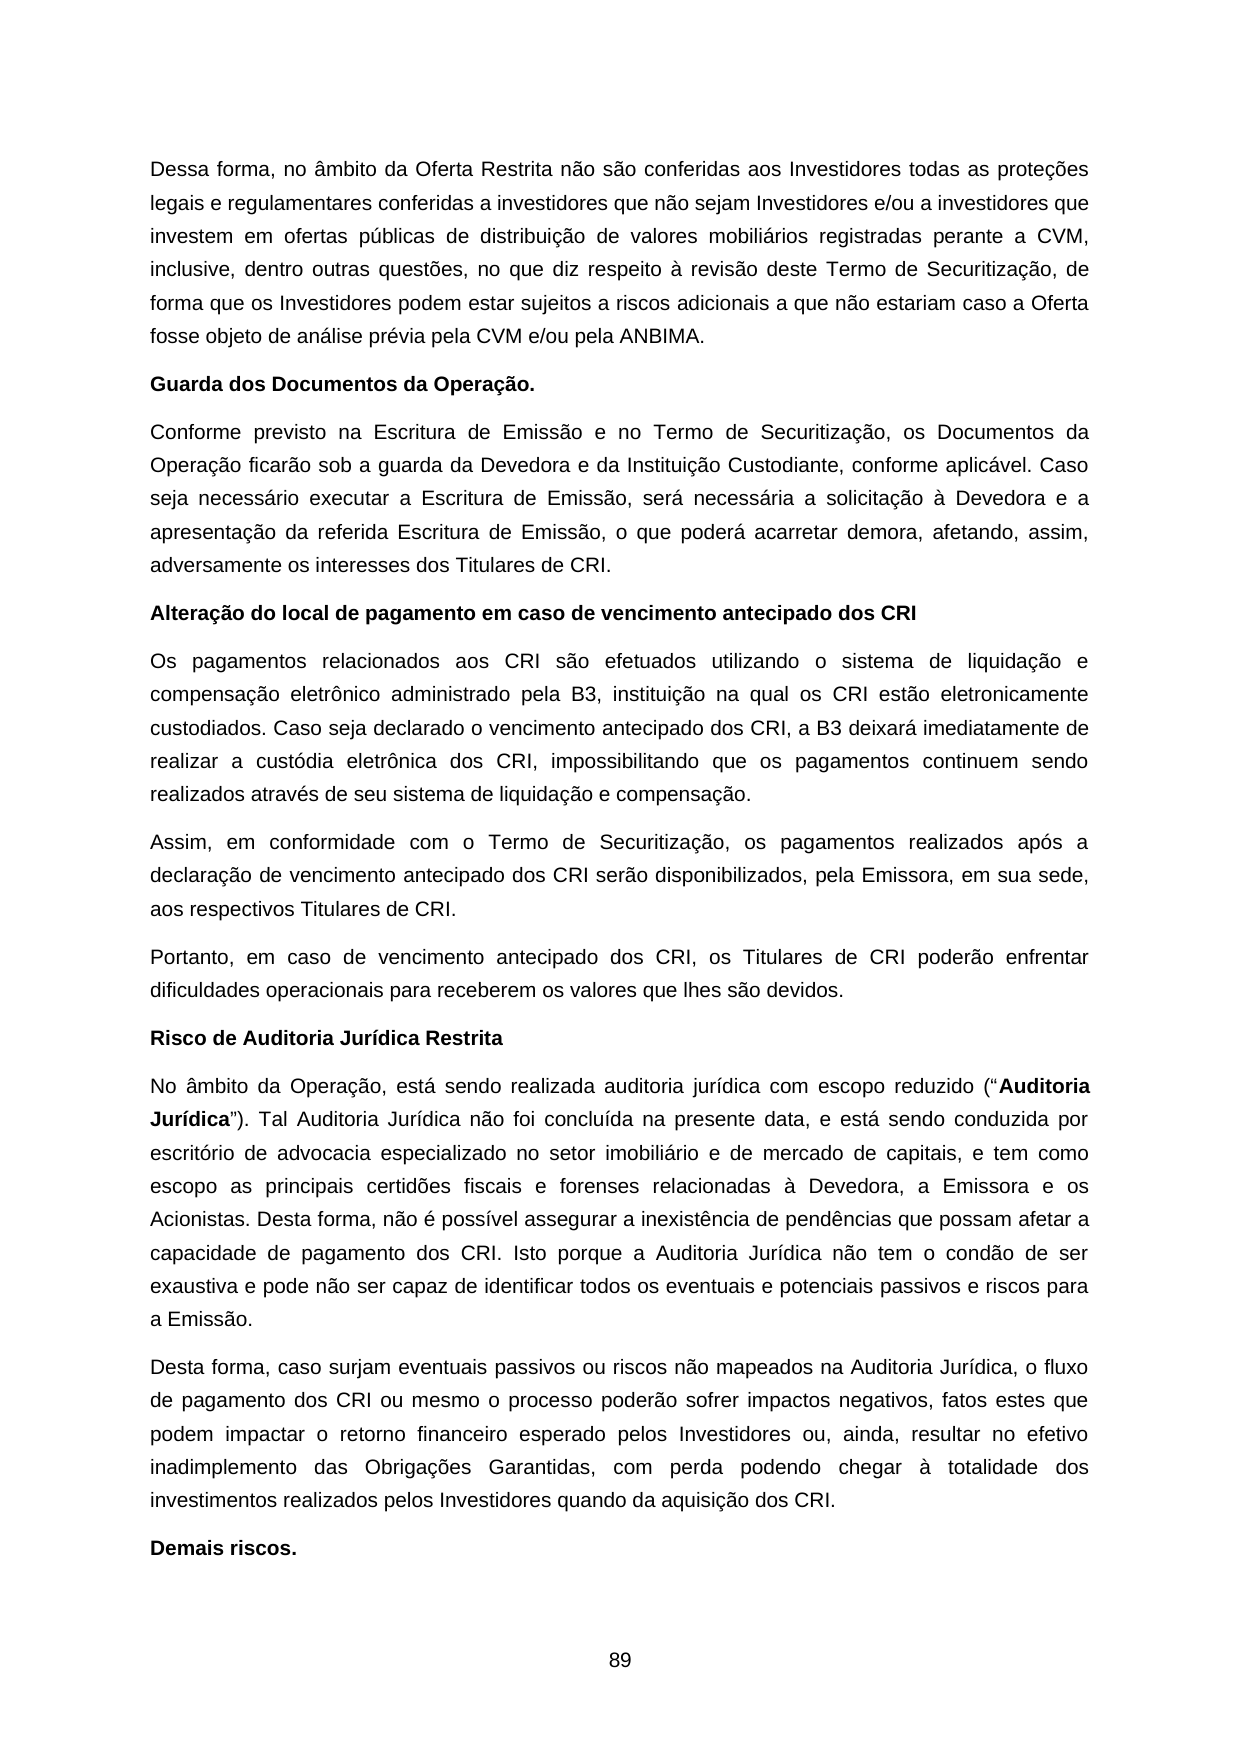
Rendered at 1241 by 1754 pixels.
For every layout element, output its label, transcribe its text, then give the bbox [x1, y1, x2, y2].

text No âmbito da Operação, está sendo realizada auditoria jurídica com escopo reduzido (“Auditoria Jurídica”). Tal Auditoria Jurídica não foi concluída na presente data, e está sendo conduzida por escritório de advocacia especializado no setor imobiliário e de mercado de capitais, e tem como escopo as principais certidões fiscais e forenses relacionadas à Devedora, a Emissora e os Acionistas. Desta forma, não é possível assegurar a inexistência de pendências que possam afetar a capacidade de pagamento dos CRI. Isto porque a Auditoria Jurídica não tem o condão de ser exaustiva e pode não ser capaz de identificar todos os eventuais e potenciais passivos e riscos para a Emissão. [150, 1067, 1090, 1333]
text Os pagamentos relacionados aos CRI são efetuados utilizando o sistema de liquidação e compensação eletrônico administrado pela B3, instituição na qual os CRI estão eletronicamente custodiados. Caso seja declarado o vencimento antecipado dos CRI, a B3 deixará imediatamente de realizar a custódia eletrônica dos CRI, impossibilitando que os pagamentos continuem sendo realizados através de seu sistema de liquidação e compensação. [150, 642, 1090, 808]
list Guarda dos Documentos da Operação. [150, 364, 1090, 398]
list Demais riscos. [150, 1529, 1090, 1562]
list Dessa forma, no âmbito da Oferta Restrita não são conferidas aos Investidores todas as proteções legais e regulamentares conferidas a investidores que não sejam Investidores e/ou a investidores que investem em ofertas públicas de distribuição de valores mobiliários registradas perante a CVM, inclusive, dentro outras questões, no que diz respeito à revisão deste Termo de Securitização, de forma que os Investidores podem estar sujeitos a riscos adicionais a que não estariam caso a Oferta fosse objeto de análise prévia pela CVM e/ou pela ANBIMA. [150, 150, 1090, 350]
list Conforme previsto na Escritura de Emissão e no Termo de Securitização, os Documentos da Operação ficarão sob a guarda da Devedora e da Instituição Custodiante, conforme aplicável. Caso seja necessário executar a Escritura de Emissão, será necessária a solicitação à Devedora e a apresentação da referida Escritura de Emissão, o que poderá acarretar demora, afetando, assim, adversamente os interesses dos Titulares de CRI. [150, 412, 1090, 579]
text Alteração do local de pagamento em caso de vencimento antecipado dos CRI [150, 594, 1090, 627]
text Portanto, em caso de vencimento antecipado dos CRI, os Titulares de CRI poderão enfrentar dificuldades operacionais para receberem os valores que lhes são devidos. [150, 937, 1090, 1004]
text Risco de Auditoria Jurídica Restrita [150, 1019, 1090, 1052]
text Assim, em conformidade com o Termo de Securitização, os pagamentos realizados após a declaração de vencimento antecipado dos CRI serão disponibilizados, pela Emissora, em sua sede, aos respectivos Titulares de CRI. [150, 823, 1090, 923]
text Desta forma, caso surjam eventuais passivos ou riscos não mapeados na Auditoria Jurídica, o fluxo de pagamento dos CRI ou mesmo o processo poderão sofrer impactos negativos, fatos estes que podem impactar o retorno financeiro esperado pelos Investidores ou, ainda, resultar no efetivo inadimplemento das Obrigações Garantidas, com perda podendo chegar à totalidade dos investimentos realizados pelos Investidores quando da aquisição dos CRI. [150, 1348, 1090, 1514]
